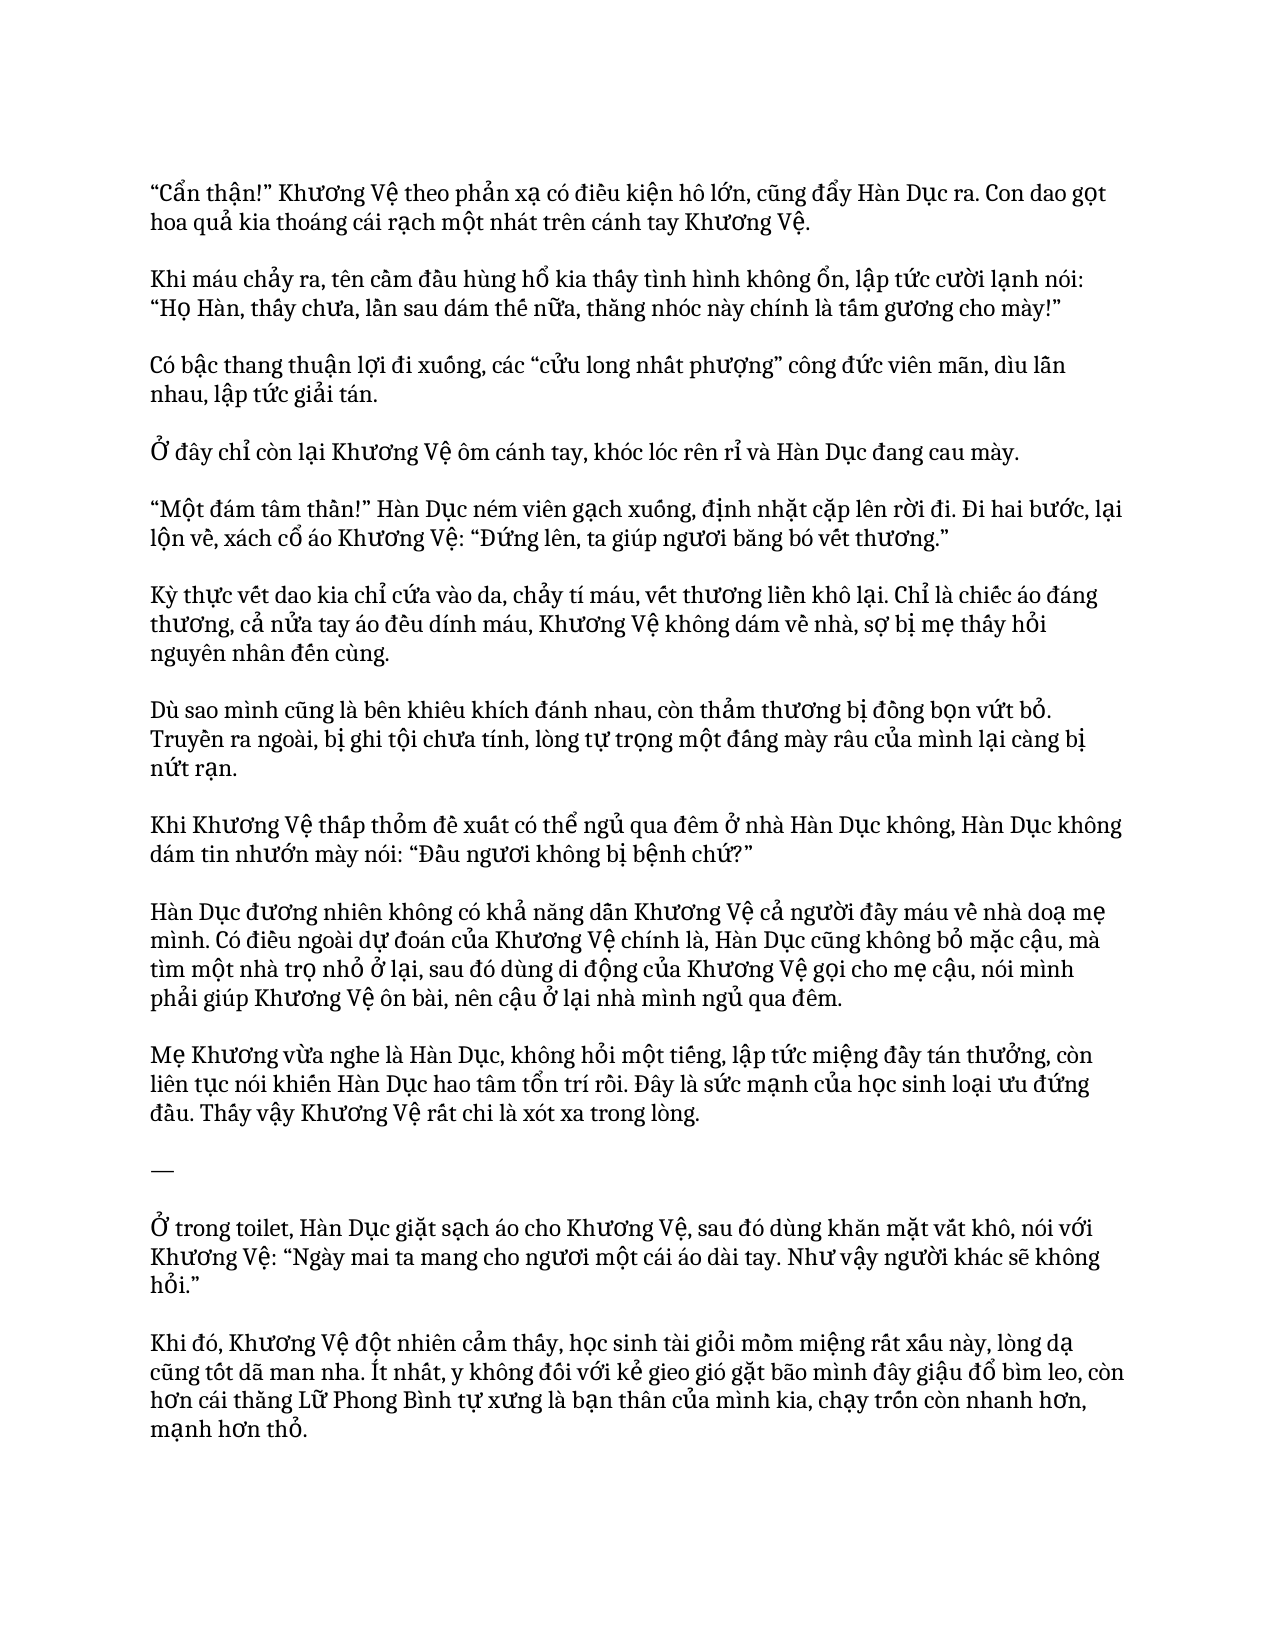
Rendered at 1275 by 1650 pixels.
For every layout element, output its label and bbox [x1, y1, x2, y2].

text [150, 150, 1125, 1472]
